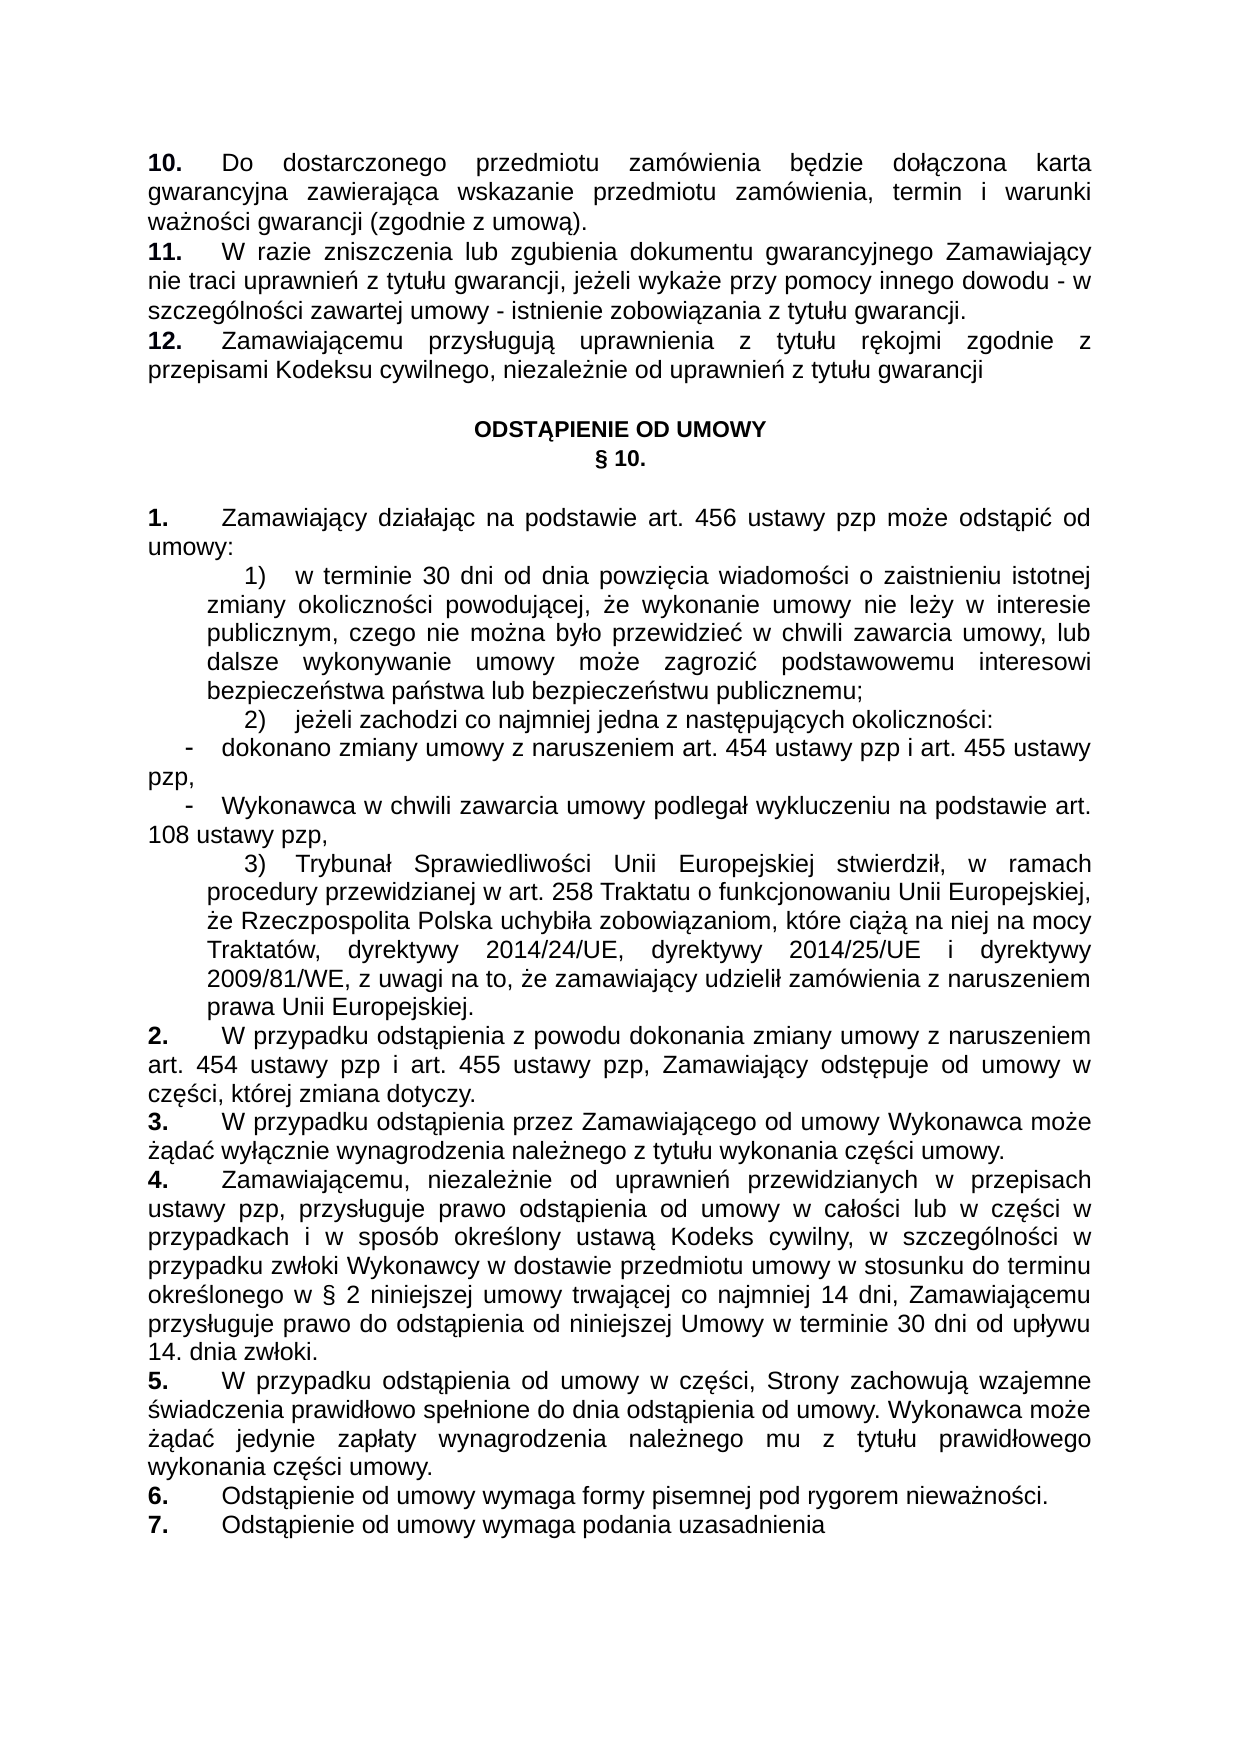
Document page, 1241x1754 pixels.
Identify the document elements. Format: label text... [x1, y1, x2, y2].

list Odstąpienie od umowy wymaga formy pisemnej pod rygorem nieważności. [148, 1481, 1093, 1510]
list W razie zniszczenia lub zgubienia dokumentu gwarancyjnego Zamawiający nie traci uprawnień z tytułu gwarancji, jeżeli wykaże przy pomocy innego dowodu - w szczególności zawartej umowy - istnienie zobowiązania z tytułu gwarancji. [148, 237, 1093, 324]
text § 10. [178, 445, 1063, 471]
list W przypadku odstąpienia z powodu dokonania zmiany umowy z naruszeniem art. 454 ustawy pzp i art. 455 ustawy pzp, Zamawiający odstępuje od umowy w części, której zmiana dotyczy. [148, 1021, 1093, 1107]
list W przypadku odstąpienia przez Zamawiającego od umowy Wykonawca może żądać wyłącznie wynagrodzenia należnego z tytułu wykonania części umowy. [148, 1107, 1093, 1165]
list Zamawiającemu, niezależnie od uprawnień przewidzianych w przepisach ustawy pzp, przysługuje prawo odstąpienia od umowy w całości lub w części w przypadkach i w sposób określony ustawą Kodeks cywilny, w szczególności w przypadku zwłoki Wykonawcy w dostawie przedmiotu umowy w stosunku do terminu określonego w § 2 niniejszej umowy trwającej co najmniej 14 dni, Zamawiającemu przysługuje prawo do odstąpienia od niniejszej Umowy w terminie 30 dni od upływu 14. dnia zwłoki. [148, 1165, 1093, 1366]
list jeżeli zachodzi co najmniej jedna z następujących okoliczności: [207, 704, 1093, 733]
list w terminie 30 dni od dnia powzięcia wiadomości o zaistnieniu istotnej zmiany okoliczności powodującej, że wykonanie umowy nie leży w interesie publicznym, czego nie można było przewidzieć w chwili zawarcia umowy, lub dalsze wykonywanie umowy może zagrozić podstawowemu interesowi bezpieczeństwa państwa lub bezpieczeństwu publicznemu; [207, 561, 1093, 704]
list Zamawiający działając na podstawie art. 456 ustawy pzp może odstąpić od umowy: [148, 503, 1093, 561]
list Odstąpienie od umowy wymaga podania uzasadnienia [148, 1510, 1093, 1538]
list Wykonawca w chwili zawarcia umowy podlegał wykluczeniu na podstawie art. 108 ustawy pzp, [148, 791, 1093, 848]
text ODSTĄPIENIE OD UMOWY [178, 416, 1063, 443]
list Do dostarczonego przedmiotu zamówienia będzie dołączona karta gwarancyjna zawierająca wskazanie przedmiotu zamówienia, termin i warunki ważności gwarancji (zgodnie z umową). [148, 148, 1093, 236]
list dokonano zmiany umowy z naruszeniem art. 454 ustawy pzp i art. 455 ustawy pzp, [148, 733, 1093, 791]
list W przypadku odstąpienia od umowy w części, Strony zachowują wzajemne świadczenia prawidłowo spełnione do dnia odstąpienia od umowy. Wykonawca może żądać jedynie zapłaty wynagrodzenia należnego mu z tytułu prawidłowego wykonania części umowy. [148, 1366, 1093, 1481]
list Trybunał Sprawiedliwości Unii Europejskiej stwierdził, w ramach procedury przewidzianej w art. 258 Traktatu o funkcjonowaniu Unii Europejskiej, że Rzeczpospolita Polska uchybiła zobowiązaniom, które ciążą na niej na mocy Traktatów, dyrektywy 2014/24/UE, dyrektywy 2014/25/UE i dyrektywy 2009/81/WE, z uwagi na to, że zamawiający udzielił zamówienia z naruszeniem prawa Unii Europejskiej. [207, 848, 1093, 1021]
list Zamawiającemu przysługują uprawnienia z tytułu rękojmi zgodnie z przepisami Kodeksu cywilnego, niezależnie od uprawnień z tytułu gwarancji [148, 326, 1093, 384]
